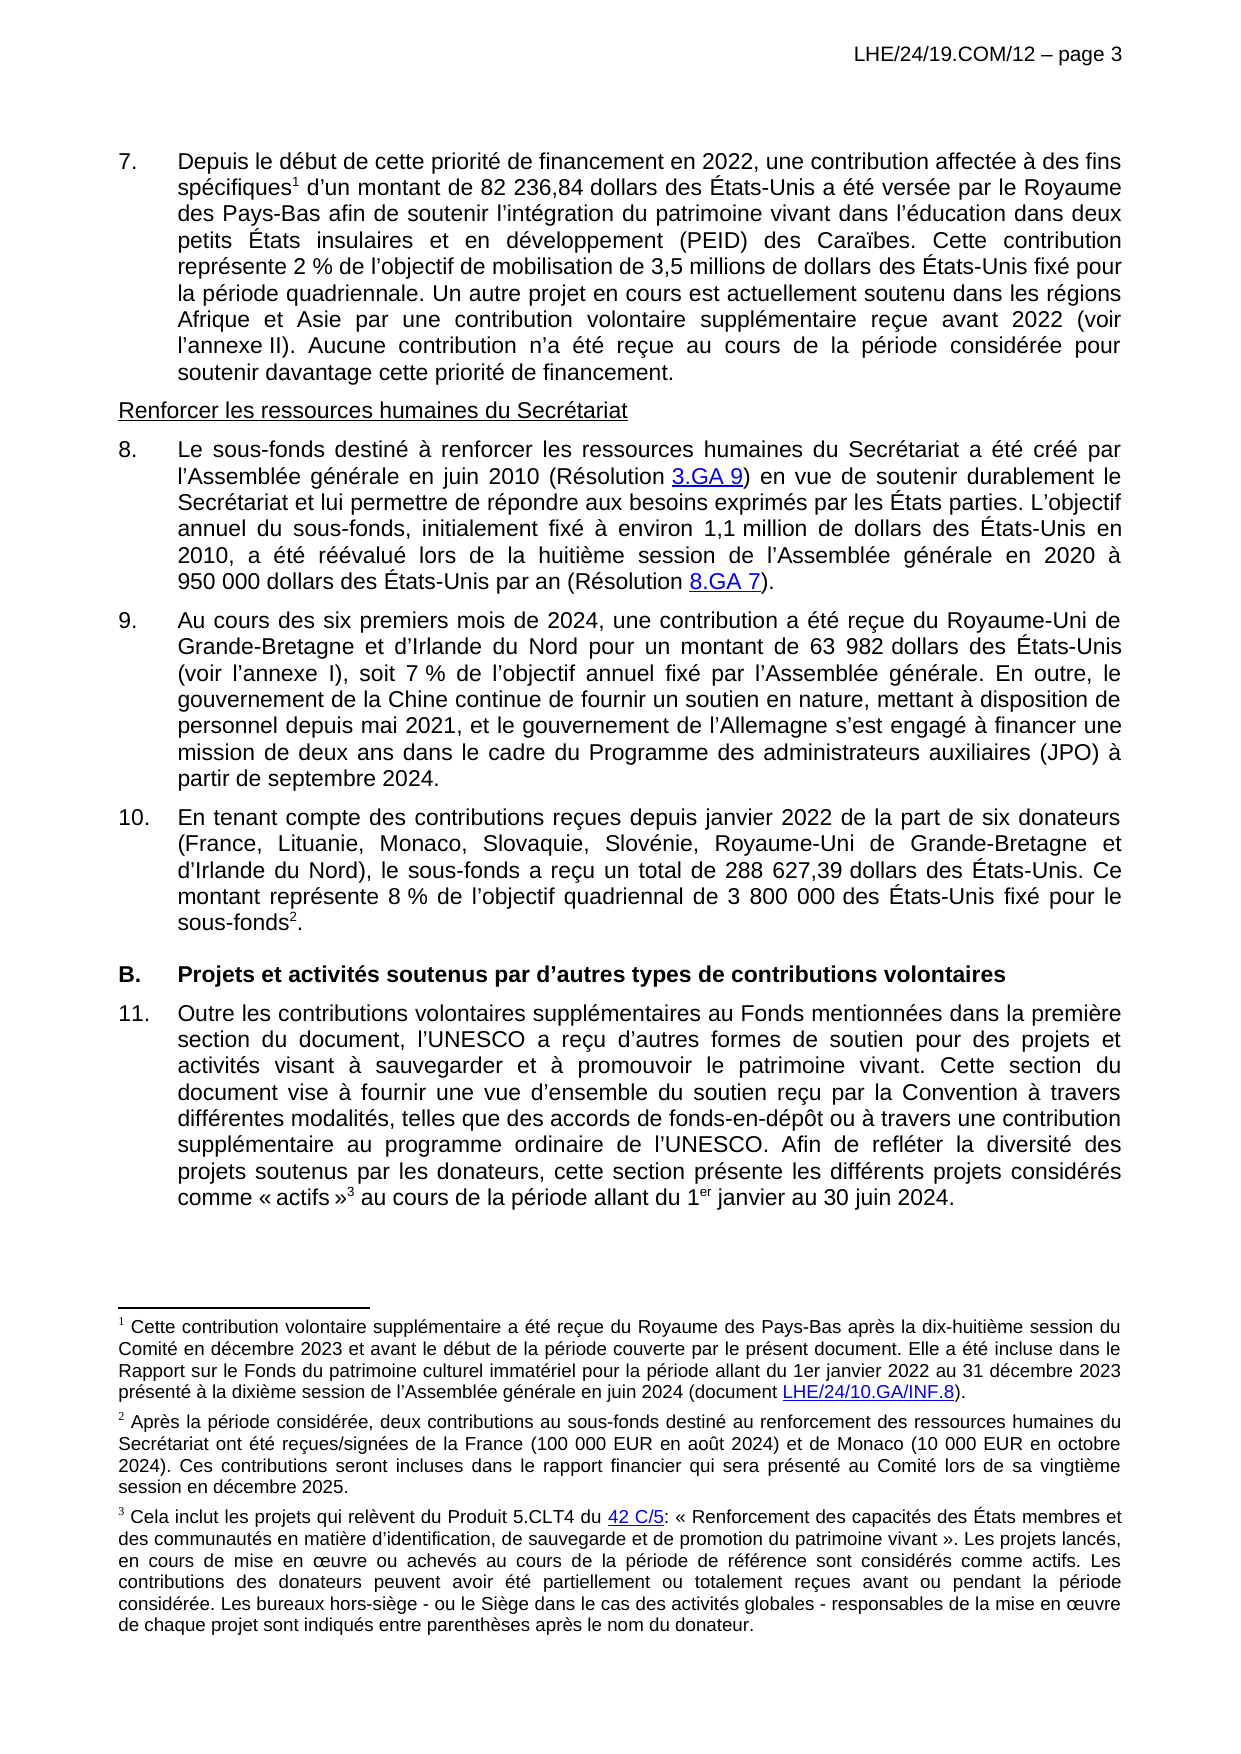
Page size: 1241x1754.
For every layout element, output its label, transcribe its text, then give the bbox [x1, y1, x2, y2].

text Depuis le début de cette priorité de financement en 2022, une contribution affectée à des fins spécifiques d’un montant de 82 236,84 dollars des États-Unis a été versée par le Royaume des Pays-Bas afin de soutenir l’intégration du patrimoine vivant dans l’éducation dans deux petits États insulaires et en développement (PEID) des Caraïbes. Cette contribution représente 2 % de l’objectif de mobilisation de 3,5 millions de dollars des États-Unis fixé pour la période quadriennale. Un autre projet en cours est actuellement soutenu dans les régions Afrique et Asie par une contribution volontaire supplémentaire reçue avant 2022 (voir l’annexe II). Aucune contribution n’a été reçue au cours de la période considérée pour soutenir davantage cette priorité de financement. [118, 148, 1122, 385]
text Au cours des six premiers mois de 2024, une contribution a été reçue du Royaume-Uni de Grande-Bretagne et d’Irlande du Nord pour un montant de 63 982 dollars des États-Unis (voir l’annexe I), soit 7 % de l’objectif annuel fixé par l’Assemblée générale. En outre, le gouvernement de la Chine continue de fournir un soutien en nature, mettant à disposition de personnel depuis mai 2021, et le gouvernement de l’Allemagne s’est engagé à financer une mission de deux ans dans le cadre du Programme des administrateurs auxiliaires (JPO) à partir de septembre 2024. [118, 607, 1122, 791]
text En tenant compte des contributions reçues depuis janvier 2022 de la part de six donateurs (France, Lituanie, Monaco, Slovaquie, Slovénie, Royaume-Uni de Grande-Bretagne et d’Irlande du Nord), le sous-fonds a reçu un total de 288 627,39 dollars des États-Unis. Ce montant représente 8 % de l’objectif quadriennal de 3 800 000 des États-Unis fixé pour le sous-fonds. [118, 804, 1122, 936]
text Le sous-fonds destiné à renforcer les ressources humaines du Secrétariat a été créé par l’Assemblée générale en juin 2010 (Résolution 3.GA 9) en vue de soutenir durablement le Secrétariat et lui permettre de répondre aux besoins exprimés par les États parties. L’objectif annuel du sous-fonds, initialement fixé à environ 1,1 million de dollars des États-Unis en 2010, a été réévalué lors de la huitième session de l’Assemblée générale en 2020 à 950 000 dollars des États-Unis par an (Résolution 8.GA 7). [118, 436, 1122, 594]
list Renforcer les ressources humaines du Secrétariat [118, 397, 1122, 424]
text Outre les contributions volontaires supplémentaires au Fonds mentionnées dans la première section du document, l’UNESCO a reçu d’autres formes de soutien pour des projets et activités visant à sauvegarder et à promouvoir le patrimoine vivant. Cette section du document vise à fournir une vue d’ensemble du soutien reçu par la Convention à travers différentes modalités, telles que des accords de fonds-en-dépôt ou à travers une contribution supplémentaire au programme ordinaire de l’UNESCO. Afin de refléter la diversité des projets soutenus par les donateurs, cette section présente les différents projets considérés comme « actifs » au cours de la période allant du 1er janvier au 30 juin 2024. [118, 999, 1122, 1210]
list Projets et activités soutenus par d’autres types de contributions volontaires [118, 961, 1122, 987]
